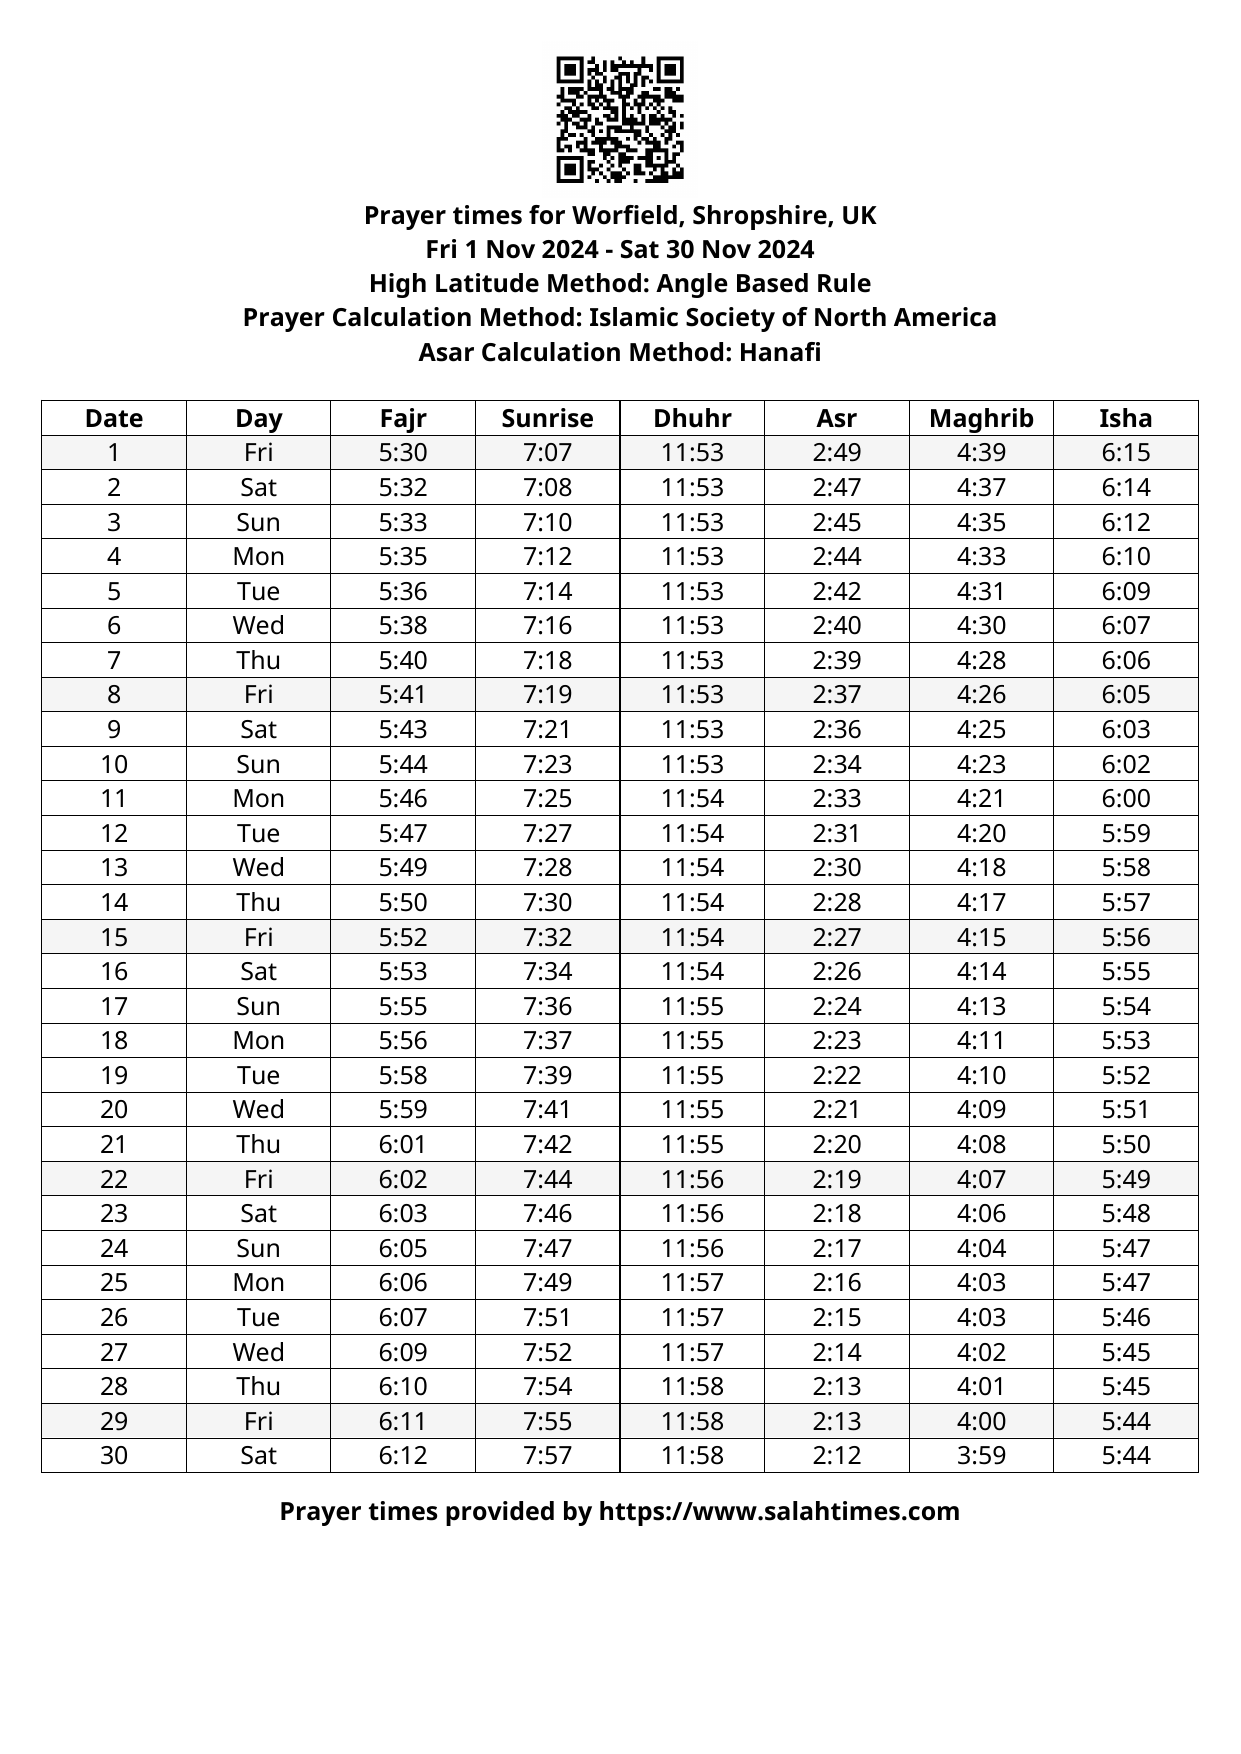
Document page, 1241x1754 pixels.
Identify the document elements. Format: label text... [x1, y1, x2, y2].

table_cell 5:51 [1054, 1093, 1198, 1126]
table_cell 5:49 [1054, 1162, 1198, 1195]
table_cell 5:59 [331, 1093, 475, 1126]
table_cell 7:30 [476, 885, 619, 919]
table_cell Sat [187, 712, 330, 746]
table_cell 5:46 [1054, 1300, 1198, 1334]
table_cell 3 [42, 505, 186, 538]
table_cell Sat [187, 954, 330, 988]
table_cell Sat [187, 1196, 330, 1230]
table_cell 22 [42, 1162, 186, 1195]
table_cell Sun [187, 505, 330, 538]
text Prayer times for Worfield, Shropshire, UK [42, 198, 1198, 232]
table_cell Wed [187, 1093, 330, 1126]
table_cell 11:53 [621, 470, 764, 504]
table_cell 6:02 [331, 1162, 475, 1195]
table_cell 4:07 [910, 1162, 1053, 1195]
text Asar Calculation Method: Hanafi [42, 334, 1198, 368]
table_header Asr [765, 401, 909, 434]
table_cell 11:53 [621, 643, 764, 677]
table_cell Tue [187, 1300, 330, 1334]
table_cell 11:56 [621, 1231, 764, 1264]
table_cell 11:54 [621, 885, 764, 919]
table_cell 11:55 [621, 1093, 764, 1126]
table_cell 4:30 [910, 609, 1053, 642]
table_cell 4:20 [910, 816, 1053, 849]
table_cell 12 [42, 816, 186, 849]
table_cell 2:27 [765, 920, 909, 953]
table_cell 4:18 [910, 851, 1053, 884]
table_cell 11:58 [621, 1369, 764, 1403]
table_cell 11 [42, 781, 186, 815]
table_cell 5:33 [331, 505, 475, 538]
table_cell 2 [42, 470, 186, 504]
table_cell 4:23 [910, 747, 1053, 780]
table_cell 2:24 [765, 989, 909, 1022]
table_cell Mon [187, 1266, 330, 1299]
table_cell 7:52 [476, 1335, 619, 1368]
table_cell Sun [187, 747, 330, 780]
table_cell 7:34 [476, 954, 619, 988]
table_cell 4:33 [910, 539, 1053, 573]
table_cell 4:28 [910, 643, 1053, 677]
table_cell 5:52 [1054, 1058, 1198, 1092]
table_cell 4:25 [910, 712, 1053, 746]
table_cell 7:14 [476, 574, 619, 607]
table_cell 2:37 [765, 678, 909, 711]
table_cell 11:53 [621, 609, 764, 642]
table_cell 3:59 [910, 1439, 1053, 1472]
table_cell 5:43 [331, 712, 475, 746]
table_cell 7:44 [476, 1162, 619, 1195]
table_cell 7:27 [476, 816, 619, 849]
table_cell 11:56 [621, 1162, 764, 1195]
table_cell 5:49 [331, 851, 475, 884]
table_cell Fri [187, 678, 330, 711]
table_cell 2:47 [765, 470, 909, 504]
table_cell Fri [187, 920, 330, 953]
table_cell Mon [187, 539, 330, 573]
table_cell 4:00 [910, 1404, 1053, 1437]
table_cell 11:53 [621, 574, 764, 607]
table_cell 7:32 [476, 920, 619, 953]
table_cell 5:56 [331, 1024, 475, 1057]
table_cell 6:06 [331, 1266, 475, 1299]
table_header Isha [1054, 401, 1198, 434]
table_cell 6:02 [1054, 747, 1198, 780]
table_cell 5:44 [331, 747, 475, 780]
table_cell 2:23 [765, 1024, 909, 1057]
table_cell 24 [42, 1231, 186, 1264]
table_cell 2:30 [765, 851, 909, 884]
table_cell 5:58 [1054, 851, 1198, 884]
table_cell 4:03 [910, 1266, 1053, 1299]
text High Latitude Method: Angle Based Rule [42, 266, 1198, 300]
table_cell 5:41 [331, 678, 475, 711]
table_cell 7:55 [476, 1404, 619, 1437]
table_cell 4:03 [910, 1300, 1053, 1334]
table_cell 7:21 [476, 712, 619, 746]
table_cell 6:07 [331, 1300, 475, 1334]
table_cell 7:39 [476, 1058, 619, 1092]
table_header Sunrise [476, 401, 619, 434]
table_cell 4:26 [910, 678, 1053, 711]
table_cell Tue [187, 816, 330, 849]
table_cell 5:55 [1054, 954, 1198, 988]
table_cell 5:35 [331, 539, 475, 573]
table_cell 8 [42, 678, 186, 711]
table_cell 11:57 [621, 1266, 764, 1299]
table_cell 5:55 [331, 989, 475, 1022]
table_cell 5:57 [1054, 885, 1198, 919]
table_cell 7:41 [476, 1093, 619, 1126]
table_cell Mon [187, 1024, 330, 1057]
table_cell 7:23 [476, 747, 619, 780]
table_cell 7:25 [476, 781, 619, 815]
table_cell 11:53 [621, 505, 764, 538]
table_header Dhuhr [621, 401, 764, 434]
table_cell Sun [187, 1231, 330, 1264]
table_cell 7:19 [476, 678, 619, 711]
table_cell 2:20 [765, 1127, 909, 1161]
table_cell 11:55 [621, 1024, 764, 1057]
table_cell 26 [42, 1300, 186, 1334]
table_cell 11:53 [621, 712, 764, 746]
table_cell 18 [42, 1024, 186, 1057]
table_cell 5:30 [331, 436, 475, 469]
table_cell 4:13 [910, 989, 1053, 1022]
table_cell 11:53 [621, 436, 764, 469]
table_cell 7:08 [476, 470, 619, 504]
table_cell 7:37 [476, 1024, 619, 1057]
table_cell 4:08 [910, 1127, 1053, 1161]
table_header Maghrib [910, 401, 1053, 434]
table_cell 10 [42, 747, 186, 780]
table_cell Tue [187, 574, 330, 607]
table_cell 5:56 [1054, 920, 1198, 953]
table_cell 5:59 [1054, 816, 1198, 849]
table_cell 5 [42, 574, 186, 607]
table_cell 2:17 [765, 1231, 909, 1264]
table_cell 11:58 [621, 1404, 764, 1437]
table_cell Thu [187, 643, 330, 677]
table_cell Thu [187, 1127, 330, 1161]
table_cell 14 [42, 885, 186, 919]
table_cell 7 [42, 643, 186, 677]
table_cell 7:28 [476, 851, 619, 884]
table_cell 11:54 [621, 851, 764, 884]
table_cell 2:18 [765, 1196, 909, 1230]
table_cell 4:11 [910, 1024, 1053, 1057]
table_cell 4:04 [910, 1231, 1053, 1264]
table_cell 5:46 [331, 781, 475, 815]
table_cell 4:01 [910, 1369, 1053, 1403]
table_cell Sat [187, 470, 330, 504]
table_cell 7:16 [476, 609, 619, 642]
table_cell 11:57 [621, 1335, 764, 1368]
table_cell 2:40 [765, 609, 909, 642]
table_cell 6:12 [331, 1439, 475, 1472]
table_cell 2:19 [765, 1162, 909, 1195]
table_cell 5:58 [331, 1058, 475, 1092]
table_cell 5:47 [1054, 1231, 1198, 1264]
table_cell 4:17 [910, 885, 1053, 919]
table_cell 2:26 [765, 954, 909, 988]
table_cell 2:36 [765, 712, 909, 746]
table_cell 11:55 [621, 1127, 764, 1161]
table_cell 4:35 [910, 505, 1053, 538]
table_cell Thu [187, 885, 330, 919]
table_cell 4:37 [910, 470, 1053, 504]
table_cell 7:51 [476, 1300, 619, 1334]
table_cell 2:14 [765, 1335, 909, 1368]
table_cell 2:15 [765, 1300, 909, 1334]
table_cell 6:15 [1054, 436, 1198, 469]
table_cell 6:01 [331, 1127, 475, 1161]
table_cell 2:13 [765, 1404, 909, 1437]
table_cell 11:53 [621, 747, 764, 780]
table_cell 6:05 [1054, 678, 1198, 711]
table_cell 5:50 [1054, 1127, 1198, 1161]
table_cell 2:31 [765, 816, 909, 849]
table_cell 5:36 [331, 574, 475, 607]
table_cell 16 [42, 954, 186, 988]
table_cell 6:10 [1054, 539, 1198, 573]
table_cell 6:10 [331, 1369, 475, 1403]
table_cell 2:45 [765, 505, 909, 538]
table_cell 19 [42, 1058, 186, 1092]
table_cell 5:52 [331, 920, 475, 953]
picture [542, 41, 699, 198]
table_cell 2:49 [765, 436, 909, 469]
table_cell 11:54 [621, 781, 764, 815]
table_cell 11:54 [621, 954, 764, 988]
table_cell Wed [187, 851, 330, 884]
table_cell 5:48 [1054, 1196, 1198, 1230]
table_cell 11:58 [621, 1439, 764, 1472]
table_cell 5:40 [331, 643, 475, 677]
table_cell 4:10 [910, 1058, 1053, 1092]
table_cell 7:46 [476, 1196, 619, 1230]
table_cell 5:53 [331, 954, 475, 988]
table_cell Fri [187, 1404, 330, 1437]
table_cell 11:56 [621, 1196, 764, 1230]
table_cell 6:12 [1054, 505, 1198, 538]
table_cell 2:21 [765, 1093, 909, 1126]
table_cell 15 [42, 920, 186, 953]
table_cell 5:45 [1054, 1335, 1198, 1368]
table_cell 4:02 [910, 1335, 1053, 1368]
table_cell 4:31 [910, 574, 1053, 607]
table_cell 7:42 [476, 1127, 619, 1161]
table_cell 7:07 [476, 436, 619, 469]
table_cell 6:03 [1054, 712, 1198, 746]
table_cell 4:09 [910, 1093, 1053, 1126]
table_cell 4:14 [910, 954, 1053, 988]
table_cell 6:05 [331, 1231, 475, 1264]
table_cell 5:53 [1054, 1024, 1198, 1057]
table_cell 5:47 [1054, 1266, 1198, 1299]
table_cell 4 [42, 539, 186, 573]
table_cell 5:38 [331, 609, 475, 642]
table_cell 30 [42, 1439, 186, 1472]
table_cell 20 [42, 1093, 186, 1126]
table_header Date [42, 401, 186, 434]
table_cell 6:11 [331, 1404, 475, 1437]
table_cell 7:49 [476, 1266, 619, 1299]
table_cell 2:12 [765, 1439, 909, 1472]
table_cell 11:53 [621, 678, 764, 711]
table_cell 2:22 [765, 1058, 909, 1092]
table_cell 5:45 [1054, 1369, 1198, 1403]
table_cell 13 [42, 851, 186, 884]
table_cell 5:50 [331, 885, 475, 919]
table_cell 23 [42, 1196, 186, 1230]
table_cell 28 [42, 1369, 186, 1403]
table_cell 11:53 [621, 539, 764, 573]
table_cell 5:44 [1054, 1439, 1198, 1472]
table_cell 7:47 [476, 1231, 619, 1264]
table_cell 4:15 [910, 920, 1053, 953]
table_cell Sun [187, 989, 330, 1022]
table_cell Fri [187, 436, 330, 469]
table_cell 5:47 [331, 816, 475, 849]
table_cell 11:54 [621, 920, 764, 953]
text Prayer Calculation Method: Islamic Society of North America [42, 300, 1198, 334]
table_cell 7:12 [476, 539, 619, 573]
table_header Fajr [331, 401, 475, 434]
table_cell Fri [187, 1162, 330, 1195]
table_cell 11:57 [621, 1300, 764, 1334]
table_cell 5:32 [331, 470, 475, 504]
table_cell 6:09 [331, 1335, 475, 1368]
table_cell 6:09 [1054, 574, 1198, 607]
table_cell Mon [187, 781, 330, 815]
table_cell 6 [42, 609, 186, 642]
table_cell 4:06 [910, 1196, 1053, 1230]
table_cell 2:28 [765, 885, 909, 919]
table_cell Wed [187, 1335, 330, 1368]
table_cell 2:16 [765, 1266, 909, 1299]
table_cell Sat [187, 1439, 330, 1472]
table_cell 21 [42, 1127, 186, 1161]
table_cell 6:14 [1054, 470, 1198, 504]
table_cell 6:00 [1054, 781, 1198, 815]
table_cell Wed [187, 609, 330, 642]
table_cell 7:18 [476, 643, 619, 677]
text Prayer times provided by https://www.salahtimes.com [42, 1494, 1198, 1528]
table_cell Thu [187, 1369, 330, 1403]
table_cell 5:44 [1054, 1404, 1198, 1437]
table_cell 17 [42, 989, 186, 1022]
table_cell 2:39 [765, 643, 909, 677]
table_cell 25 [42, 1266, 186, 1299]
table_cell 2:44 [765, 539, 909, 573]
table_cell 7:36 [476, 989, 619, 1022]
table_cell 11:54 [621, 816, 764, 849]
table_cell 5:54 [1054, 989, 1198, 1022]
table_cell 2:42 [765, 574, 909, 607]
table_header Day [187, 401, 330, 434]
table_cell 11:55 [621, 1058, 764, 1092]
table_cell 4:21 [910, 781, 1053, 815]
table_cell 6:06 [1054, 643, 1198, 677]
table_cell 2:13 [765, 1369, 909, 1403]
table_cell 27 [42, 1335, 186, 1368]
table_cell 6:07 [1054, 609, 1198, 642]
table_cell 9 [42, 712, 186, 746]
table_cell 7:10 [476, 505, 619, 538]
table_cell 7:54 [476, 1369, 619, 1403]
table_cell 29 [42, 1404, 186, 1437]
table_cell 7:57 [476, 1439, 619, 1472]
table_cell 2:34 [765, 747, 909, 780]
table_cell 2:33 [765, 781, 909, 815]
table_cell 4:39 [910, 436, 1053, 469]
text Fri 1 Nov 2024 - Sat 30 Nov 2024 [42, 232, 1198, 266]
table_cell Tue [187, 1058, 330, 1092]
table_cell 6:03 [331, 1196, 475, 1230]
table_cell 1 [42, 436, 186, 469]
table_cell 11:55 [621, 989, 764, 1022]
